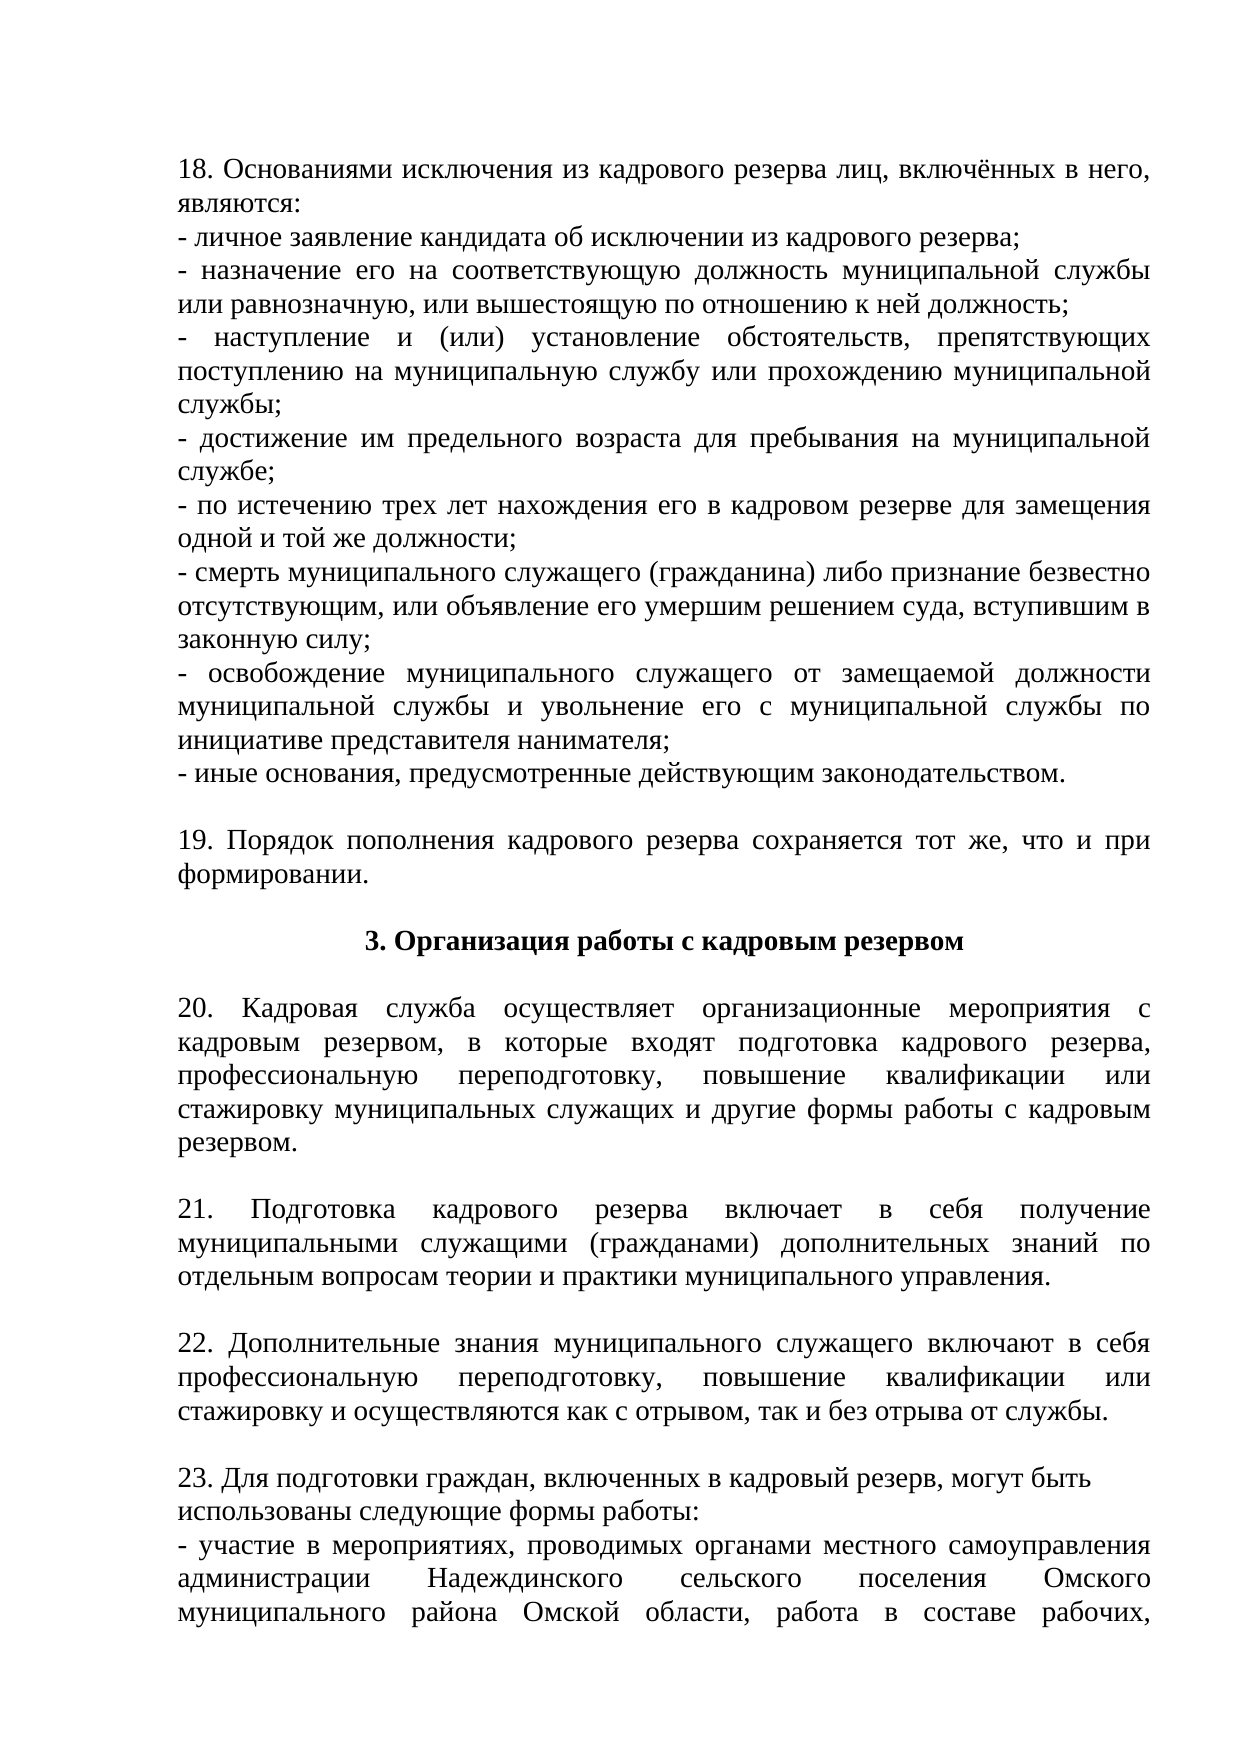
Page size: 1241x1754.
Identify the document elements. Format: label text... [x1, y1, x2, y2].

text - наступление и (или) установление обстоятельств, препятствующих поступлению на муниципальную службу или прохождению муниципальной службы; [177, 319, 1152, 420]
text - назначение его на соответствующую должность муниципальной службы или равнозначную, или вышестоящую по отношению к ней должность; [177, 252, 1152, 319]
text 18. Основаниями исключения из кадрового резерва лиц, включённых в него, являются: [177, 152, 1152, 219]
text - достижение им предельного возраста для пребывания на муниципальной службе; [177, 420, 1152, 487]
text 21. Подготовка кадрового резерва включает в себя получение муниципальными служащими (гражданами) дополнительных знаний по отдельным вопросам теории и практики муниципального управления. [177, 1191, 1152, 1292]
text - личное заявление кандидата об исключении из кадрового резерва; [177, 219, 1152, 252]
text - иные основания, предусмотренные действующим законодательством. [177, 755, 1152, 789]
text 20. Кадровая служба осуществляет организационные мероприятия с кадровым резервом, в которые входят подготовка кадрового резерва, профессиональную переподготовку, повышение квалификации или стажировку муниципальных служащих и другие формы работы с кадровым резервом. [177, 990, 1152, 1158]
text 23. Для подготовки граждан, включенных в кадровый резерв, могут быть использованы следующие формы работы: [177, 1460, 1152, 1527]
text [177, 1527, 1152, 1627]
text 19. Порядок пополнения кадрового резерва сохраняется тот же, что и при формировании. [177, 822, 1152, 889]
text - смерть муниципального служащего (гражданина) либо признание безвестно отсутствующим, или объявление его умершим решением суда, вступившим в законную силу; [177, 554, 1152, 655]
text 3. Организация работы с кадровым резервом [177, 923, 1152, 957]
text 22. Дополнительные знания муниципального служащего включают в себя профессиональную переподготовку, повышение квалификации или стажировку и осуществляются как с отрывом, так и без отрыва от службы. [177, 1326, 1152, 1426]
text - по истечению трех лет нахождения его в кадровом резерве для замещения одной и той же должности; [177, 487, 1152, 554]
text - освобождение муниципального служащего от замещаемой должности муниципальной службы и увольнение его с муниципальной службы по инициативе представителя нанимателя; [177, 655, 1152, 755]
